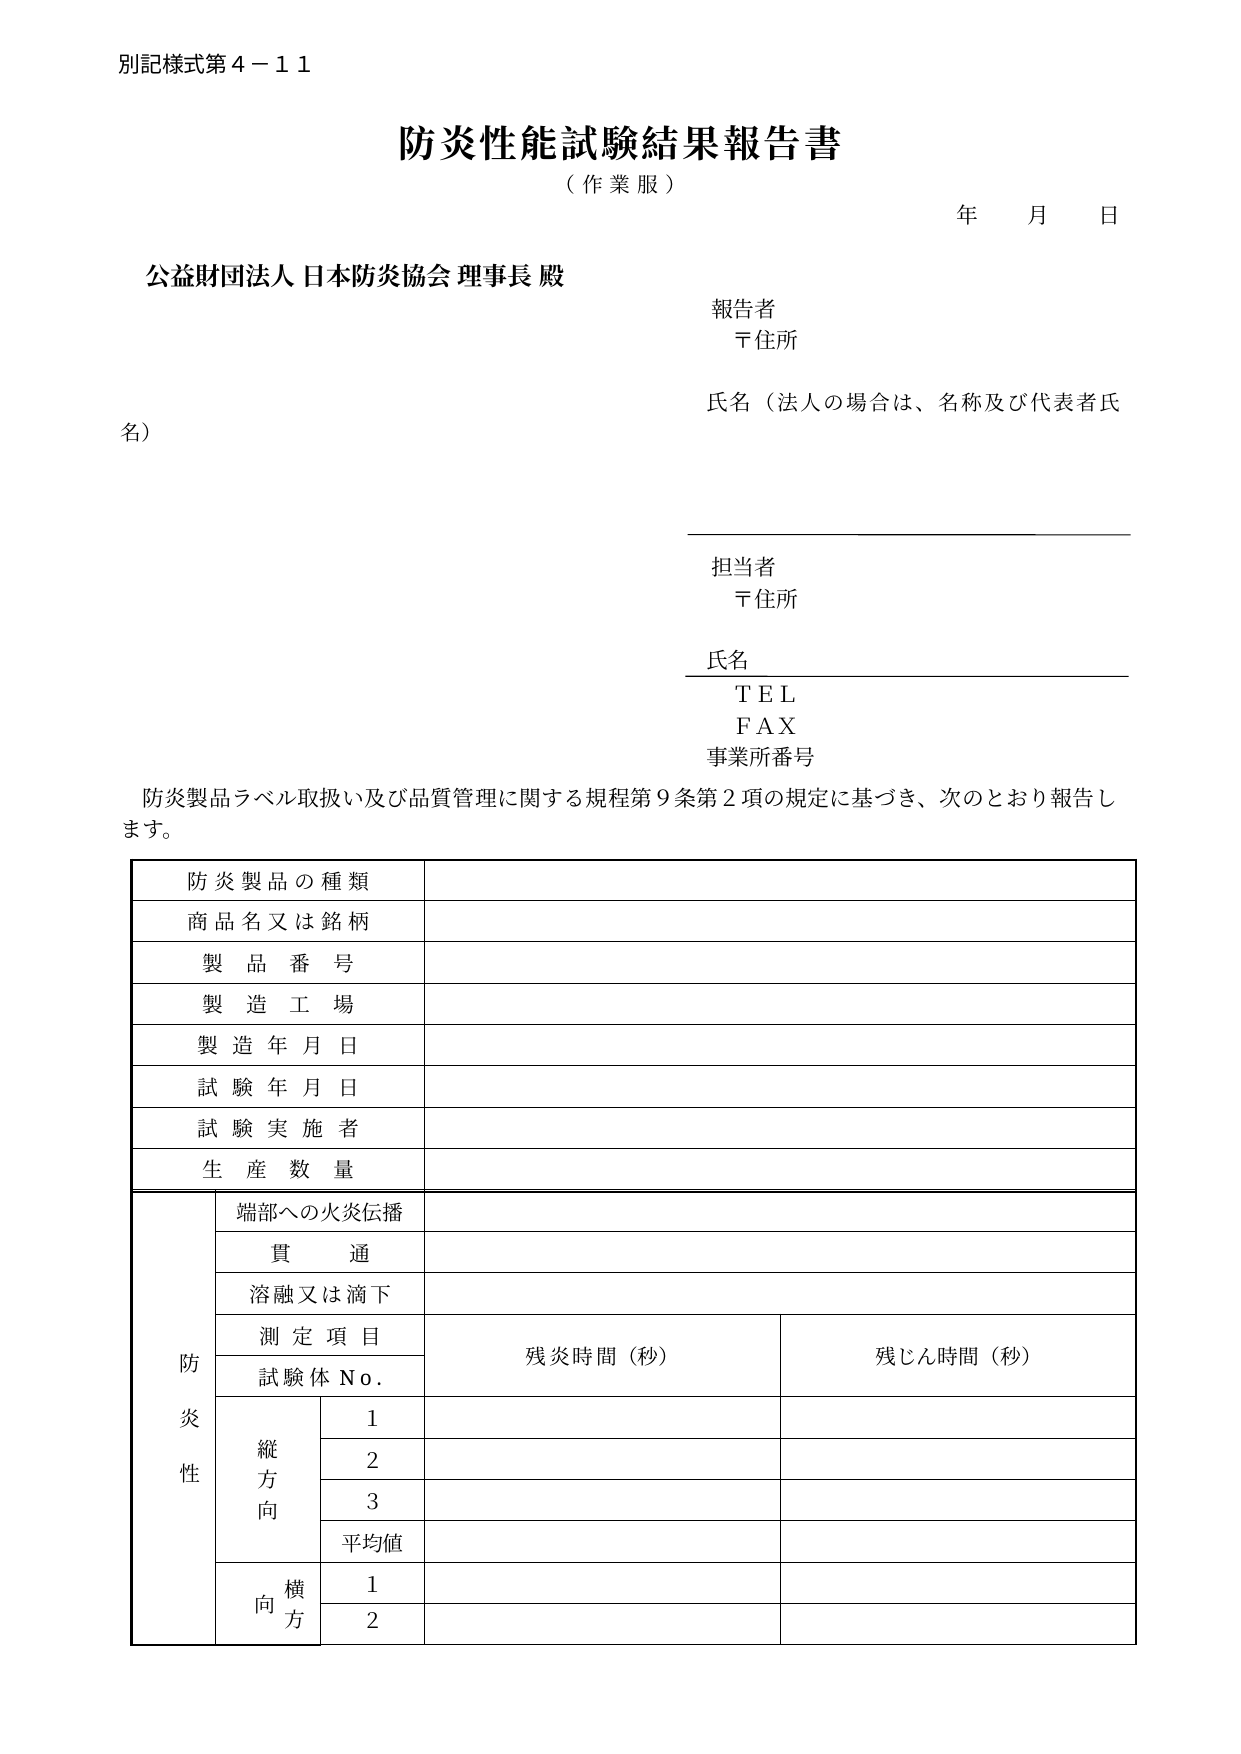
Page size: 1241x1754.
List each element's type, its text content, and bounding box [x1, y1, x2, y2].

table_cell [781, 1439, 1135, 1479]
table_cell 防炎性 [133, 1193, 215, 1644]
text 担当者 [120, 550, 1120, 582]
text 〒住所 [120, 582, 1120, 613]
table_cell [425, 1193, 1135, 1231]
text 氏名（法人の場合は、名称及び代表者氏名） [120, 385, 1120, 446]
table_cell 測定項目 [216, 1315, 424, 1355]
table_cell [425, 1273, 1135, 1313]
table_cell [781, 1397, 1135, 1437]
table_cell [425, 1439, 780, 1479]
table_cell 試験実施者 [133, 1108, 424, 1148]
table_cell ３ [321, 1480, 424, 1520]
text 氏名 [120, 643, 1120, 674]
table_cell 平均値 [321, 1521, 424, 1562]
text 年 月 日 [120, 198, 1120, 229]
text 事業所番号 [120, 740, 1120, 772]
table_cell 残炎時間（秒） [425, 1315, 780, 1396]
table_cell 製造年月日 [133, 1025, 424, 1065]
table_cell 溶融又は滴下 [216, 1273, 424, 1313]
text 防炎製品ラベル取扱い及び品質管理に関する規程第９条第２項の規定に基づき、次のとおり報告します。 [120, 781, 1120, 844]
text 報告者 [120, 292, 1120, 323]
table_cell 生産数量 [133, 1149, 424, 1189]
table_cell 製造工場 [133, 984, 424, 1024]
table_cell ２ [321, 1439, 424, 1479]
table_cell [425, 1397, 780, 1437]
table_cell [781, 1480, 1135, 1520]
table_header 防炎製品の種類 [133, 861, 424, 900]
table_cell [425, 1563, 780, 1603]
table_cell [781, 1521, 1135, 1562]
table_cell [425, 1066, 1135, 1107]
table_cell [425, 1108, 1135, 1148]
table_cell 商品名又は銘柄 [133, 901, 424, 941]
table_cell [425, 984, 1135, 1024]
text 防炎性能試験結果報告書 [120, 114, 1120, 168]
text （作業服） [120, 168, 1120, 198]
text ＦＡＸ [120, 709, 1120, 740]
table_header [425, 861, 1135, 900]
table_cell [425, 1232, 1135, 1272]
table_cell [781, 1563, 1135, 1603]
table_cell [425, 1149, 1135, 1189]
text 公益財団法人 日本防炎協会 理事長 殿 [120, 256, 1120, 292]
table_cell 縦方向 [216, 1397, 320, 1562]
table_cell 横方向 [216, 1563, 320, 1644]
table_cell [425, 942, 1135, 983]
table_cell ２ [321, 1604, 424, 1644]
table_cell [425, 1521, 780, 1562]
table_cell [425, 1604, 780, 1644]
table_cell １ [321, 1397, 424, 1437]
table_cell [425, 1025, 1135, 1065]
table_cell １ [321, 1563, 424, 1603]
table_cell 試験年月日 [133, 1066, 424, 1107]
table_cell [425, 1480, 780, 1520]
table_cell 貫通 [216, 1232, 424, 1272]
table_cell 端部への火炎伝播 [216, 1193, 424, 1231]
table_cell [781, 1604, 1135, 1644]
table_cell [425, 901, 1135, 941]
table_cell 残じん時間（秒） [781, 1315, 1135, 1396]
table_cell 製品番号 [133, 942, 424, 983]
text ＴＥＬ [120, 677, 1120, 709]
table_cell 試験体No. [216, 1356, 424, 1396]
text 〒住所 [120, 323, 1120, 355]
